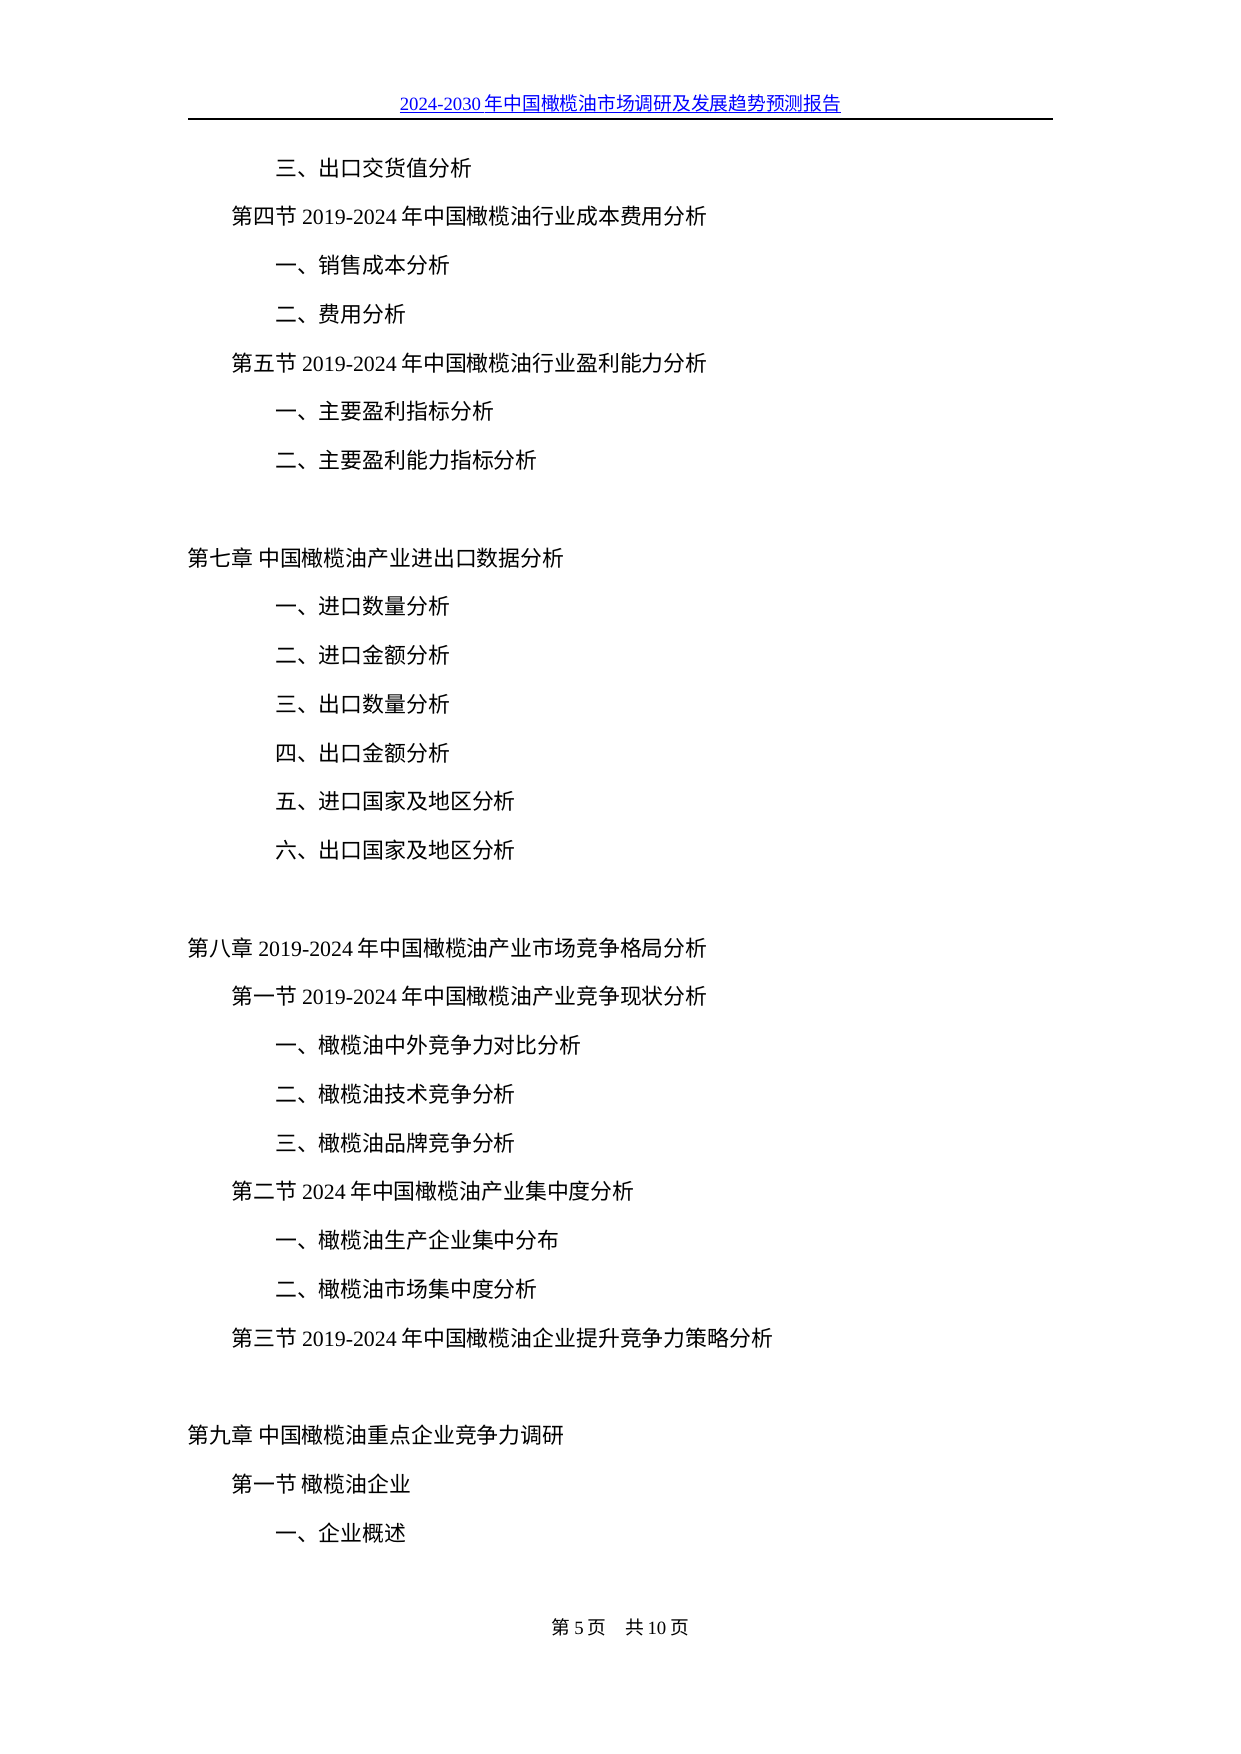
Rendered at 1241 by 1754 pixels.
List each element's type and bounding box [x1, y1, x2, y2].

text [187, 150, 1053, 1548]
